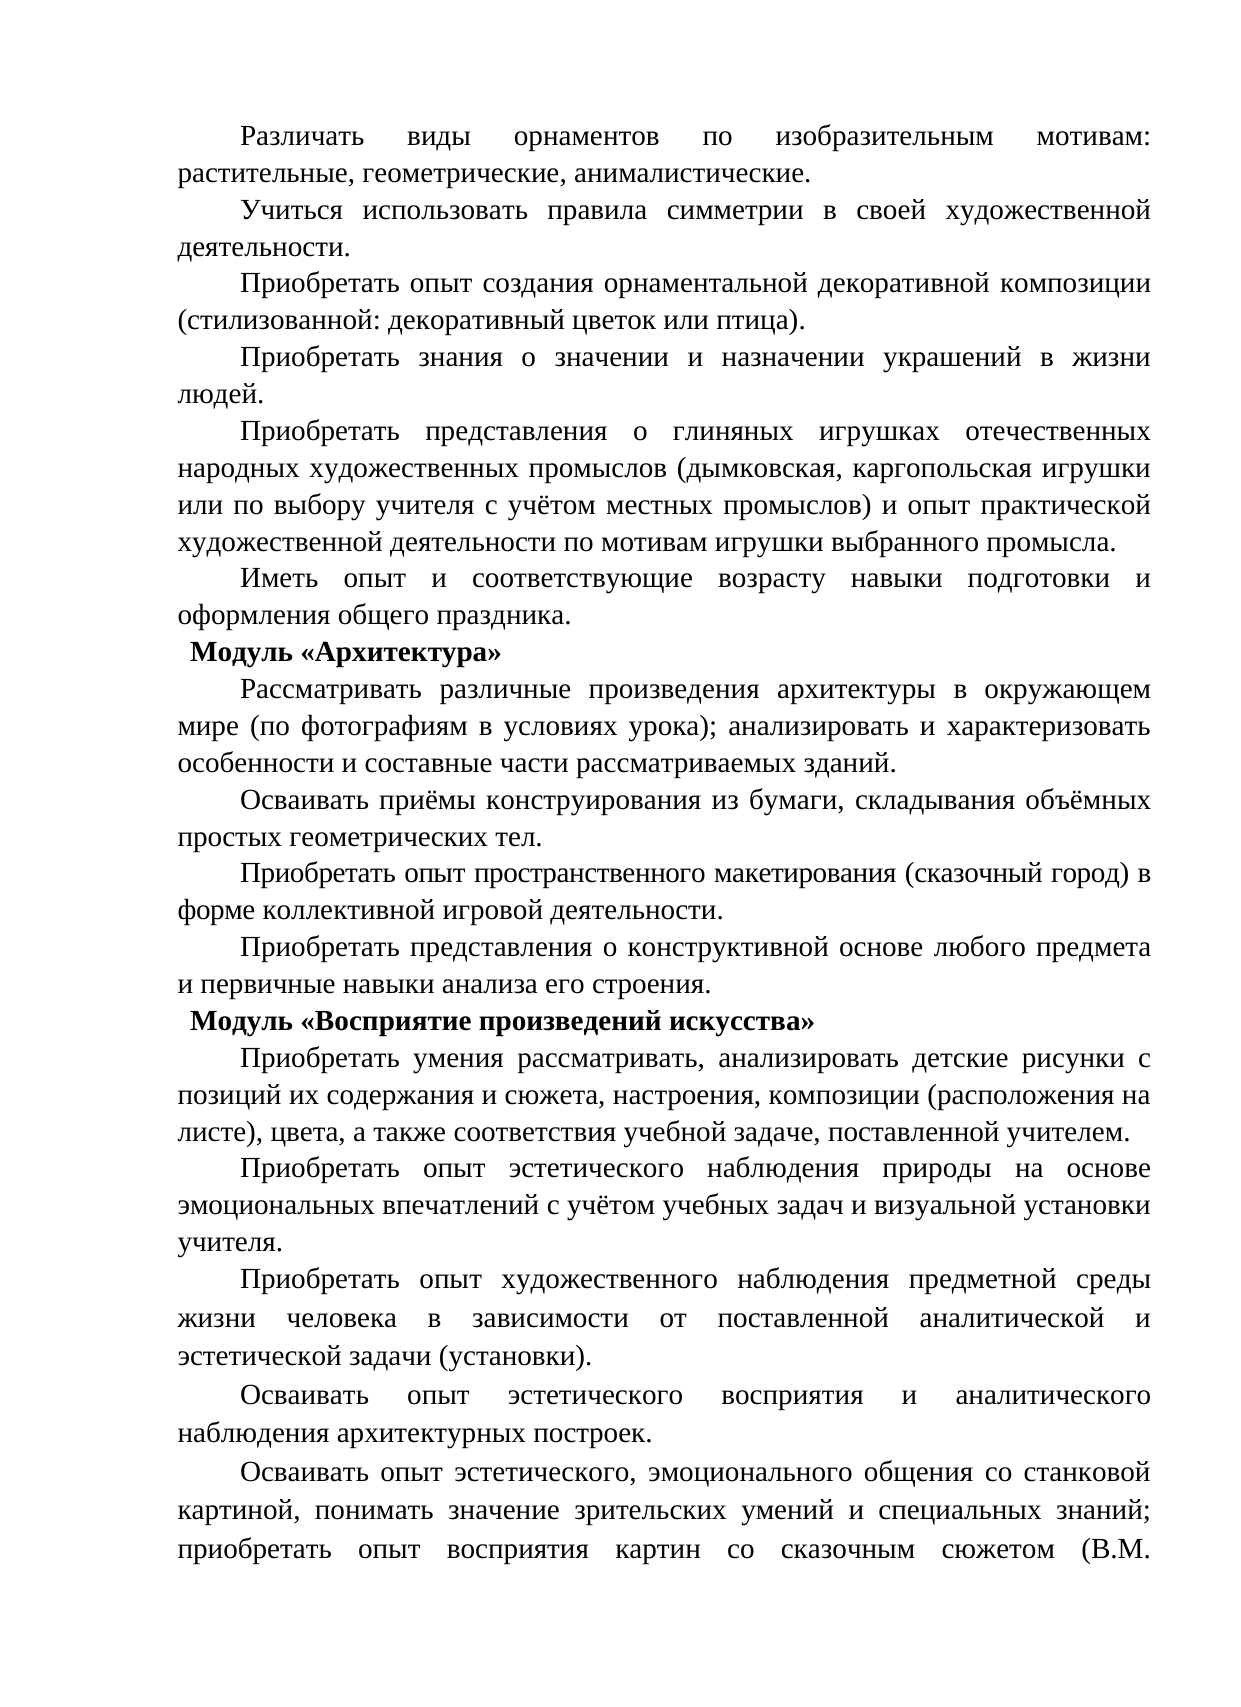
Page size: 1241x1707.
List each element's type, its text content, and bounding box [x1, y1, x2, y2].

text Учиться использовать правила симметрии в своей художественной деятельности. [177, 192, 1152, 262]
text Модуль «Архитектура» [190, 634, 1152, 668]
text Осваивать приёмы конструирования из бумаги, складывания объёмных простых геометрических тел. [177, 782, 1152, 852]
text Модуль «Восприятие произведений искусства» [190, 1003, 1152, 1037]
text Различать виды орнаментов по изобразительным мотивам: растительные, геометрические, анималистические. [177, 118, 1152, 188]
text Приобретать опыт художественного наблюдения предметной среды жизни человека в зависимости от поставленной аналитической и эстетической задачи (установки). [177, 1261, 1152, 1372]
text Рассматривать различные произведения архитектуры в окружающем мире (по фотографиям в условиях урока); анализировать и характеризовать особенности и составные части рассматриваемых зданий. [177, 671, 1152, 778]
text Приобретать представления о конструктивной основе любого предмета и первичные навыки анализа его строения. [177, 929, 1152, 1000]
text Приобретать опыт пространственного макетирования (сказочный город) в форме коллективной игровой деятельности. [177, 856, 1152, 926]
text Иметь опыт и соответствующие возрасту навыки подготовки и оформления общего праздника. [177, 561, 1152, 631]
text Осваивать опыт эстетического восприятия и аналитического наблюдения архитектурных построек. [177, 1377, 1152, 1449]
text Приобретать опыт создания орнаментальной декоративной композиции (стилизованной: декоративный цветок или птица). [177, 266, 1152, 336]
text Приобретать представления о глиняных игрушках отечественных народных художественных промыслов (дымковская, каргопольская игрушки или по выбору учителя с учётом местных промыслов) и опыт практической художественной деятельности по мотивам игрушки выбранного промысла. [177, 413, 1152, 557]
text Приобретать опыт эстетического наблюдения природы на основе эмоциональных впечатлений с учётом учебных задач и визуальной установки учителя. [177, 1151, 1152, 1258]
text Приобретать знания о значении и назначении украшений в жизни людей. [177, 339, 1152, 410]
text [177, 1454, 1152, 1564]
text Приобретать умения рассматривать, анализировать детские рисунки с позиций их содержания и сюжета, настроения, композиции (расположения на листе), цвета, а также соответствия учебной задаче, поставленной учителем. [177, 1040, 1152, 1147]
